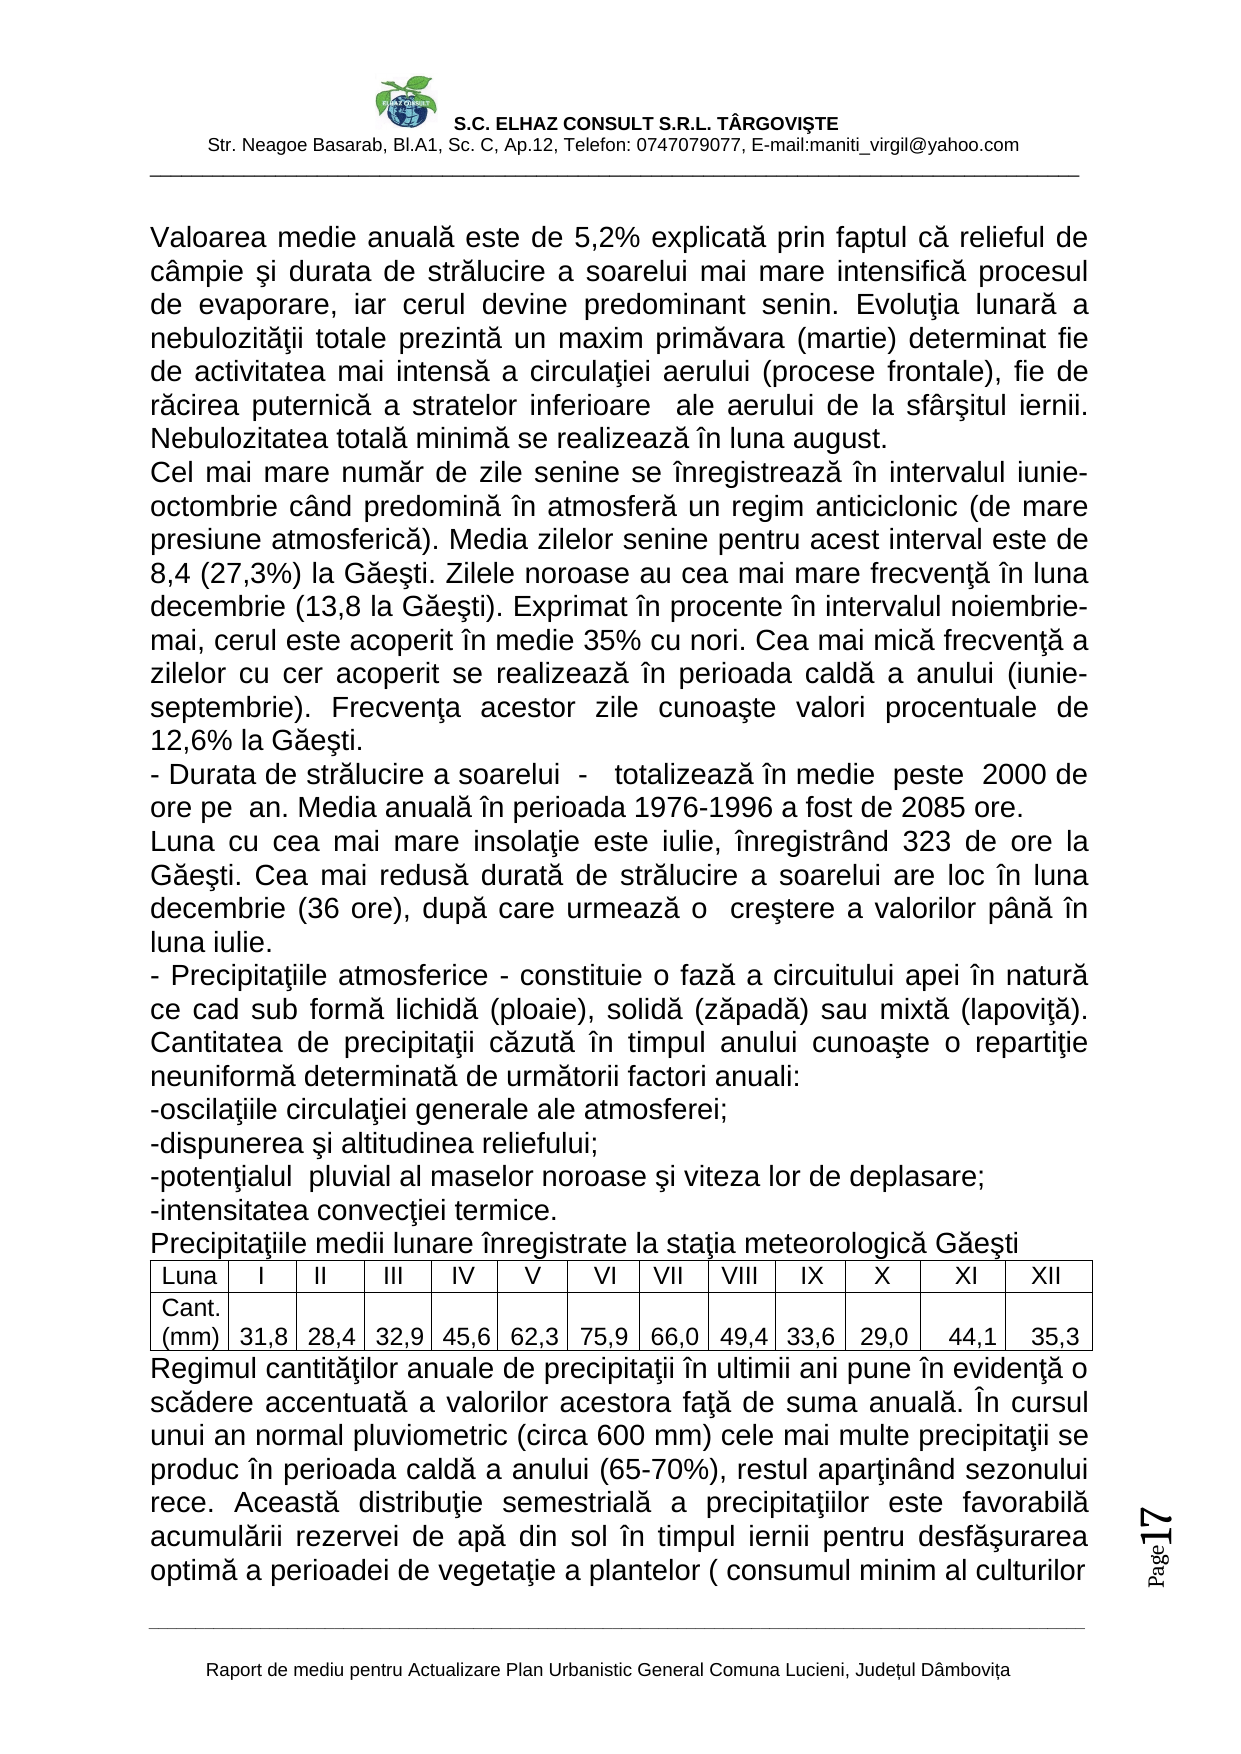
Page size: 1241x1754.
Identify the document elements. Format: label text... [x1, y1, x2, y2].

table_cell 32,9 [365, 1293, 431, 1350]
table_cell 33,6 [776, 1293, 845, 1350]
table_cell 35,3 [1006, 1293, 1092, 1350]
text -oscilaţiile circulaţiei generale ale atmosferei; [150, 1092, 1090, 1126]
table_cell 49,4 [709, 1293, 775, 1350]
text -intensitatea convecţiei termice. [150, 1193, 1090, 1226]
text Cel mai mare număr de zile senine se înregistrează în intervalul iunie-octombrie când predomină în atmosferă un regim anticiclonic (de mare presiune atmosferică). Media zilelor senine pentru acest interval este de 8,4 (27,3%) la Găeşti. Zilele noroase au cea mai mare frecvenţă în luna decembrie (13,8 la Găeşti). Exprimat în procente în intervalul noiembrie-mai, cerul este acoperit în medie 35% cu nori. Cea mai mică frecvenţă a zilelor cu cer acoperit se realizează în perioada caldă a anului (iunie-septembrie). Frecvenţa acestor zile cunoaşte valori procentuale de 12,6% la Găeşti. [150, 455, 1090, 757]
table_header X [846, 1261, 920, 1292]
text -dispunerea şi altitudinea reliefului; [150, 1126, 1090, 1159]
table_header IV [432, 1261, 497, 1292]
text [150, 220, 1090, 455]
table_header II [297, 1261, 364, 1292]
table_cell 45,6 [432, 1293, 497, 1350]
text - Durata de strălucire a soarelui - totalizează în medie peste 2000 de ore pe an. Media anuală în perioada 1976-1996 a fost de 2085 ore. [150, 757, 1090, 824]
text -potenţialul pluvial al maselor noroase şi viteza lor de deplasare; [150, 1159, 1090, 1193]
table_cell Cant. (mm) [151, 1293, 228, 1350]
table_cell 28,4 [297, 1293, 364, 1350]
table_header III [365, 1261, 431, 1292]
table_header I [229, 1261, 296, 1292]
table_header VIII [709, 1261, 775, 1292]
table_cell 66,0 [640, 1293, 708, 1350]
table_header Luna [151, 1261, 228, 1292]
table_header VII [640, 1261, 708, 1292]
table_cell 62,3 [498, 1293, 567, 1350]
table_cell 75,9 [568, 1293, 639, 1350]
text Regimul cantităţilor anuale de precipitaţii în ultimii ani pune în evidenţă o scădere accentuată a valorilor acestora faţă de suma anuală. În cursul unui an normal pluviometric (circa 600 mm) cele mai multe precipitaţii se produc în perioada caldă a anului (65-70%), restul aparţinând sezonului rece. Această distribuţie semestrială a precipitaţiilor este favorabilă acumulării rezervei de apă din sol în timpul iernii pentru desfăşurarea optimă a perioadei de vegetaţie a plantelor ( consumul minim al culturilor [150, 1351, 1090, 1586]
text Precipitaţiile medii lunare înregistrate la staţia meteorologică Găeşti [150, 1226, 1090, 1260]
table_cell 44,1 [921, 1293, 1005, 1350]
table_cell 29,0 [846, 1293, 920, 1350]
picture [373, 73, 438, 130]
table_header XII [1006, 1261, 1092, 1292]
table_header VI [568, 1261, 639, 1292]
table_cell 31,8 [229, 1293, 296, 1350]
text Luna cu cea mai mare insolaţie este iulie, înregistrând 323 de ore la Găeşti. Cea mai redusă durată de strălucire a soarelui are loc în luna decembrie (36 ore), după care urmează o creştere a valorilor până în luna iulie. [150, 824, 1090, 958]
table_header IX [776, 1261, 845, 1292]
table_header XI [921, 1261, 1005, 1292]
table_header V [498, 1261, 567, 1292]
text - Precipitaţiile atmosferice - constituie o fază a circuitului apei în natură ce cad sub formă lichidă (ploaie), solidă (zăpadă) sau mixtă (lapoviţă). Cantitatea de precipitaţii căzută în timpul anului cunoaşte o repartiţie neuniformă determinată de următorii factori anuali: [150, 958, 1090, 1092]
